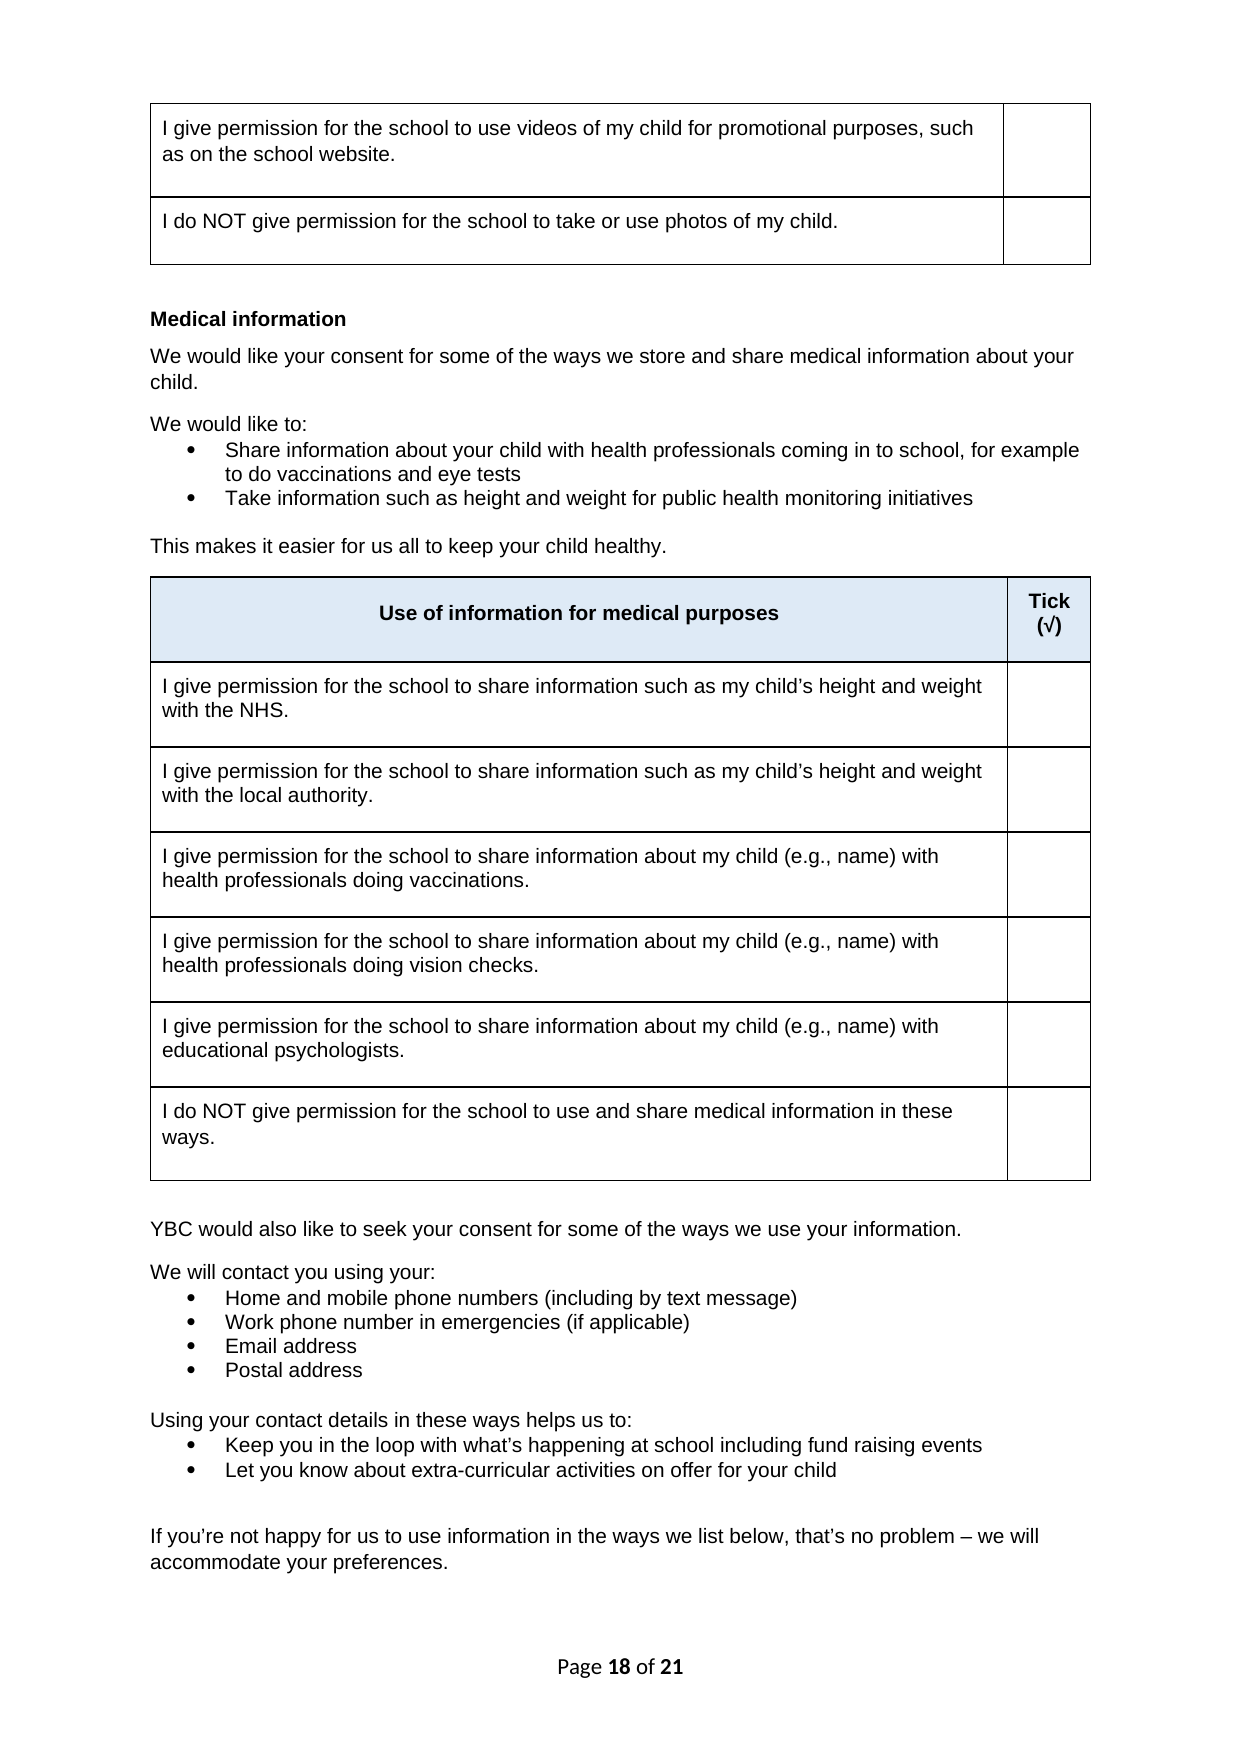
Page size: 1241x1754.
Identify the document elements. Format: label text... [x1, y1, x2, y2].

list Take information such as height and weight for public health monitoring initiatives [187, 486, 1090, 510]
text We would like your consent for some of the ways we store and share medical information about your child. [150, 344, 1090, 393]
table_cell I give permission for the school to share information about my child (e.g., name) with educational psychologists. [151, 1003, 1007, 1086]
list Work phone number in emergencies (if applicable) [187, 1309, 1090, 1333]
table_cell [1008, 663, 1090, 746]
table_cell I give permission for the school to share information about my child (e.g., name) with health professionals doing vaccinations. [151, 833, 1007, 916]
text Using your contact details in these ways helps us to: [150, 1407, 1090, 1431]
text We will contact you using your: [150, 1259, 1090, 1283]
text YBC would also like to seek your consent for some of the ways we use your information. [150, 1217, 1090, 1241]
list Postal address [187, 1358, 1090, 1382]
table_cell [1008, 918, 1090, 1001]
text This makes it easier for us all to keep your child healthy. [150, 534, 1090, 558]
table_cell [1004, 104, 1090, 196]
text If you’re not happy for us to use information in the ways we list below, that’s no problem – we will accommodate your preferences. [150, 1524, 1090, 1574]
table_cell [1008, 1003, 1090, 1086]
text We would like to: [150, 412, 1090, 436]
table_cell I do NOT give permission for the school to use and share medical information in these ways. [151, 1088, 1007, 1179]
list Email address [187, 1333, 1090, 1358]
list Let you know about extra-curricular activities on offer for your child [187, 1457, 1090, 1481]
table_cell I give permission for the school to share information about my child (e.g., name) with health professionals doing vision checks. [151, 918, 1007, 1001]
table_cell [1008, 748, 1090, 831]
table_cell I do NOT give permission for the school to take or use photos of my child. [151, 198, 1003, 264]
list Home and mobile phone numbers (including by text message) [187, 1285, 1090, 1309]
table_cell [1004, 198, 1090, 264]
table_cell I give permission for the school to share information such as my child’s height and weight with the local authority. [151, 748, 1007, 831]
table_cell I give permission for the school to use videos of my child for promotional purposes, such as on the school website. [151, 104, 1003, 196]
list Keep you in the loop with what’s happening at school including fund raising events [187, 1433, 1090, 1457]
list Share information about your child with health professionals coming in to school, for example to do vaccinations and eye tests [187, 438, 1090, 486]
table_header Use of information for medical purposes [151, 578, 1007, 661]
table_cell [1008, 833, 1090, 916]
table_cell [1008, 1088, 1090, 1179]
table_header Tick (√) [1008, 578, 1090, 661]
table_cell I give permission for the school to share information such as my child’s height and weight with the NHS. [151, 663, 1007, 746]
text Medical information [150, 307, 1090, 331]
